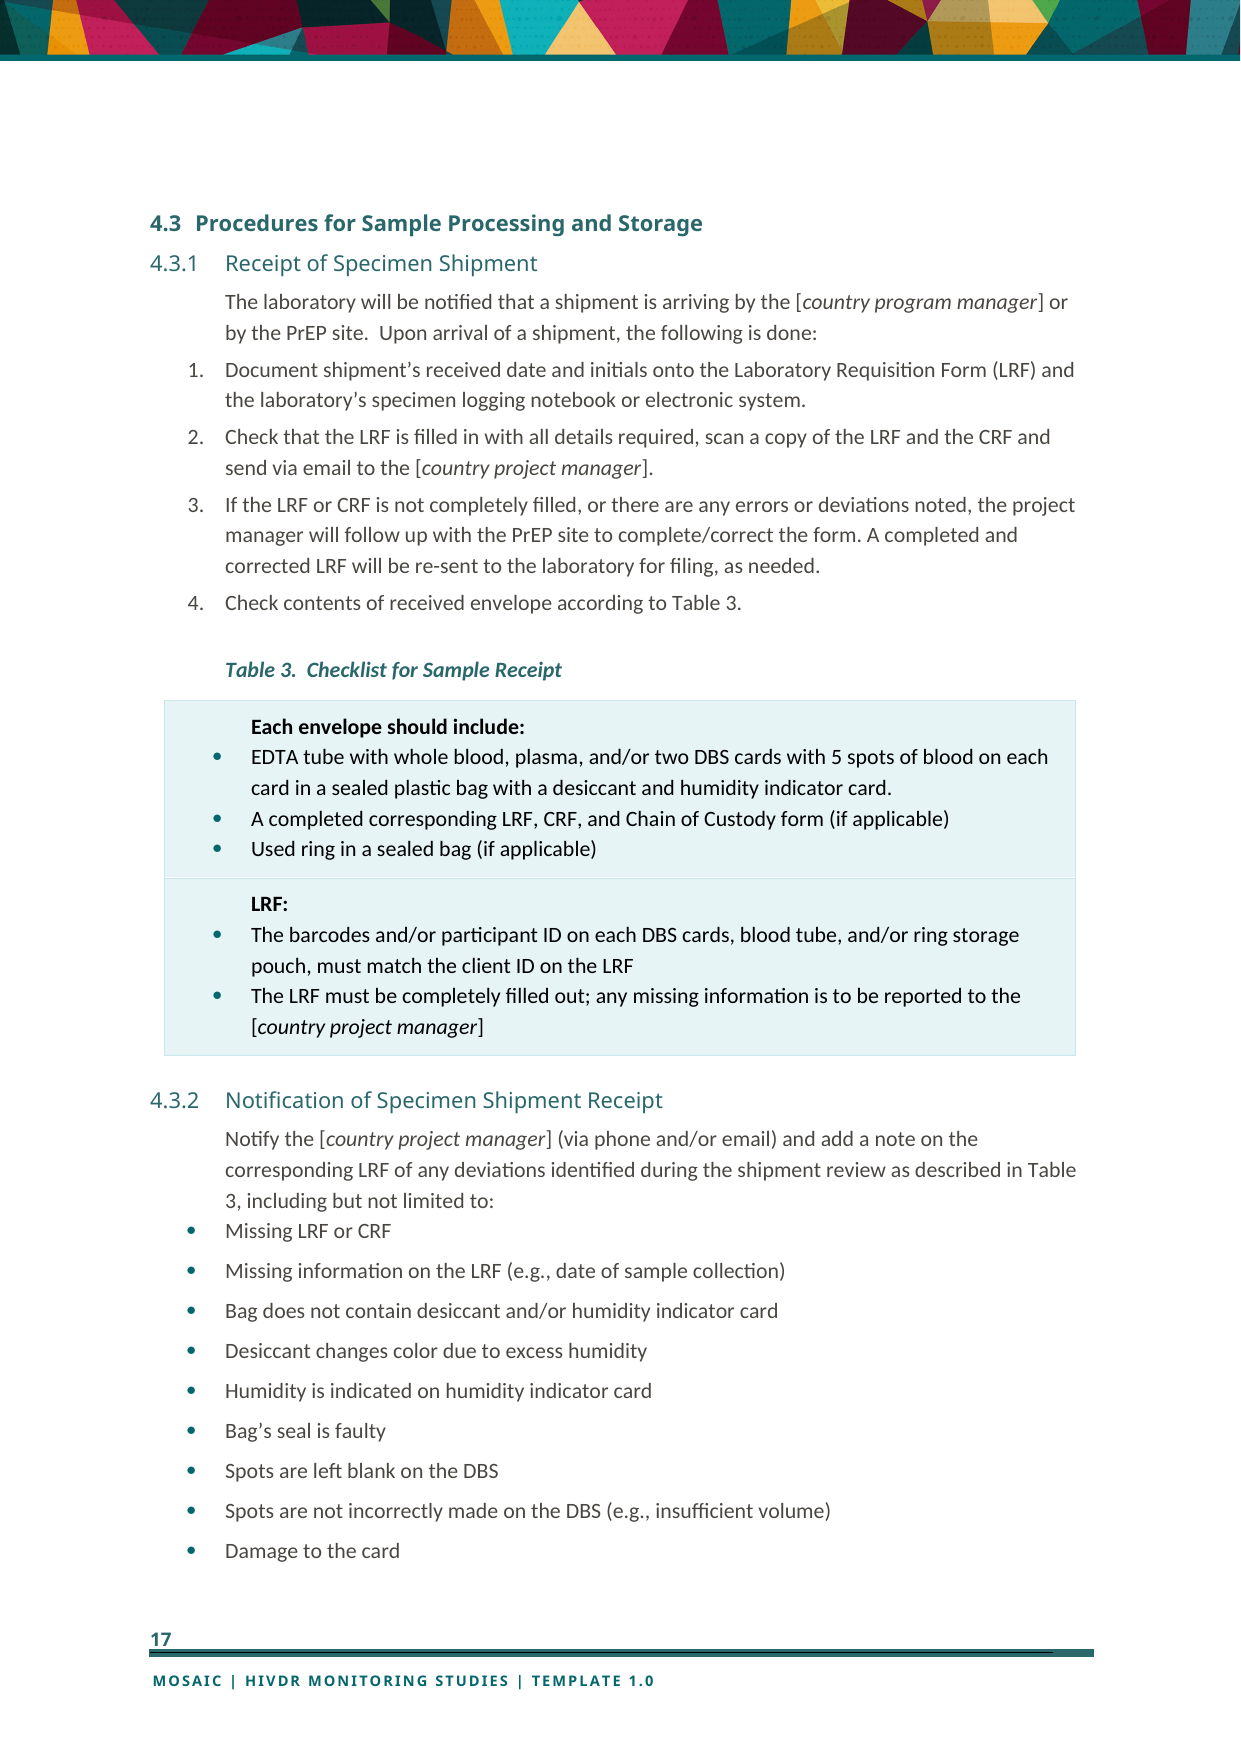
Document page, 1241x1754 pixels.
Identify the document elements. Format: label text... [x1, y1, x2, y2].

list Damage to the card [187, 1537, 1078, 1564]
text Table 3. Checklist for Sample Receipt [225, 657, 1078, 683]
picture [0, 0, 1241, 61]
subtitle Notification of Specimen Shipment Receipt [150, 1085, 1078, 1115]
list Bag does not contain desiccant and/or humidity indicator card [187, 1297, 1078, 1324]
list If the LRF or CRF is not completely filled, or there are any errors or deviations noted, the project manager will follow up with the PrEP site to complete/correct the form. A completed and corrected LRF will be re-sent to the laboratory for filing, as needed. [187, 491, 1078, 579]
list Missing information on the LRF (e.g., date of sample collection) [187, 1257, 1078, 1284]
table_header Each envelope should include: EDTA tube with whole blood, plasma, and/or two DBS cards with 5 spots of blood on each card in a sealed plastic bag with a desiccant and humidity indicator card. A completed corresponding LRF, CRF, and Chain of Custody form (if applicable) Used ring in a sealed bag (if applicable) [165, 701, 1075, 877]
list Missing LRF or CRF [187, 1217, 1078, 1244]
subtitle Procedures for Sample Processing and Storage [150, 208, 1078, 237]
subtitle Receipt of Specimen Shipment [150, 248, 1078, 278]
list Spots are left blank on the DBS [187, 1457, 1078, 1484]
text The laboratory will be notified that a shipment is arriving by the [country program manager] or by the PrEP site. Upon arrival of a shipment, the following is done: [225, 288, 1078, 346]
list Bag’s seal is faulty [187, 1417, 1078, 1444]
list Check contents of received envelope according to Table 3. [187, 589, 1078, 616]
list Document shipment’s received date and initials onto the Laboratory Requisition Form (LRF) and the laboratory’s specimen logging notebook or electronic system. [187, 356, 1078, 413]
table_cell LRF: The barcodes and/or participant ID on each DBS cards, blood tube, and/or ring storage pouch, must match the client ID on the LRF The LRF must be completely filled out; any missing information is to be reported to the [country project manager] [165, 879, 1075, 1055]
list Spots are not incorrectly made on the DBS (e.g., insufficient volume) [187, 1497, 1078, 1524]
list Humidity is indicated on humidity indicator card [187, 1377, 1078, 1404]
list Desiccant changes color due to excess humidity [187, 1337, 1078, 1364]
list Check that the LRF is filled in with all details required, scan a copy of the LRF and the CRF and send via email to the [country project manager]. [187, 423, 1078, 481]
text Notify the [country project manager] (via phone and/or email) and add a note on the corresponding LRF of any deviations identified during the shipment review as described in Table 3, including but not limited to: [225, 1126, 1078, 1213]
